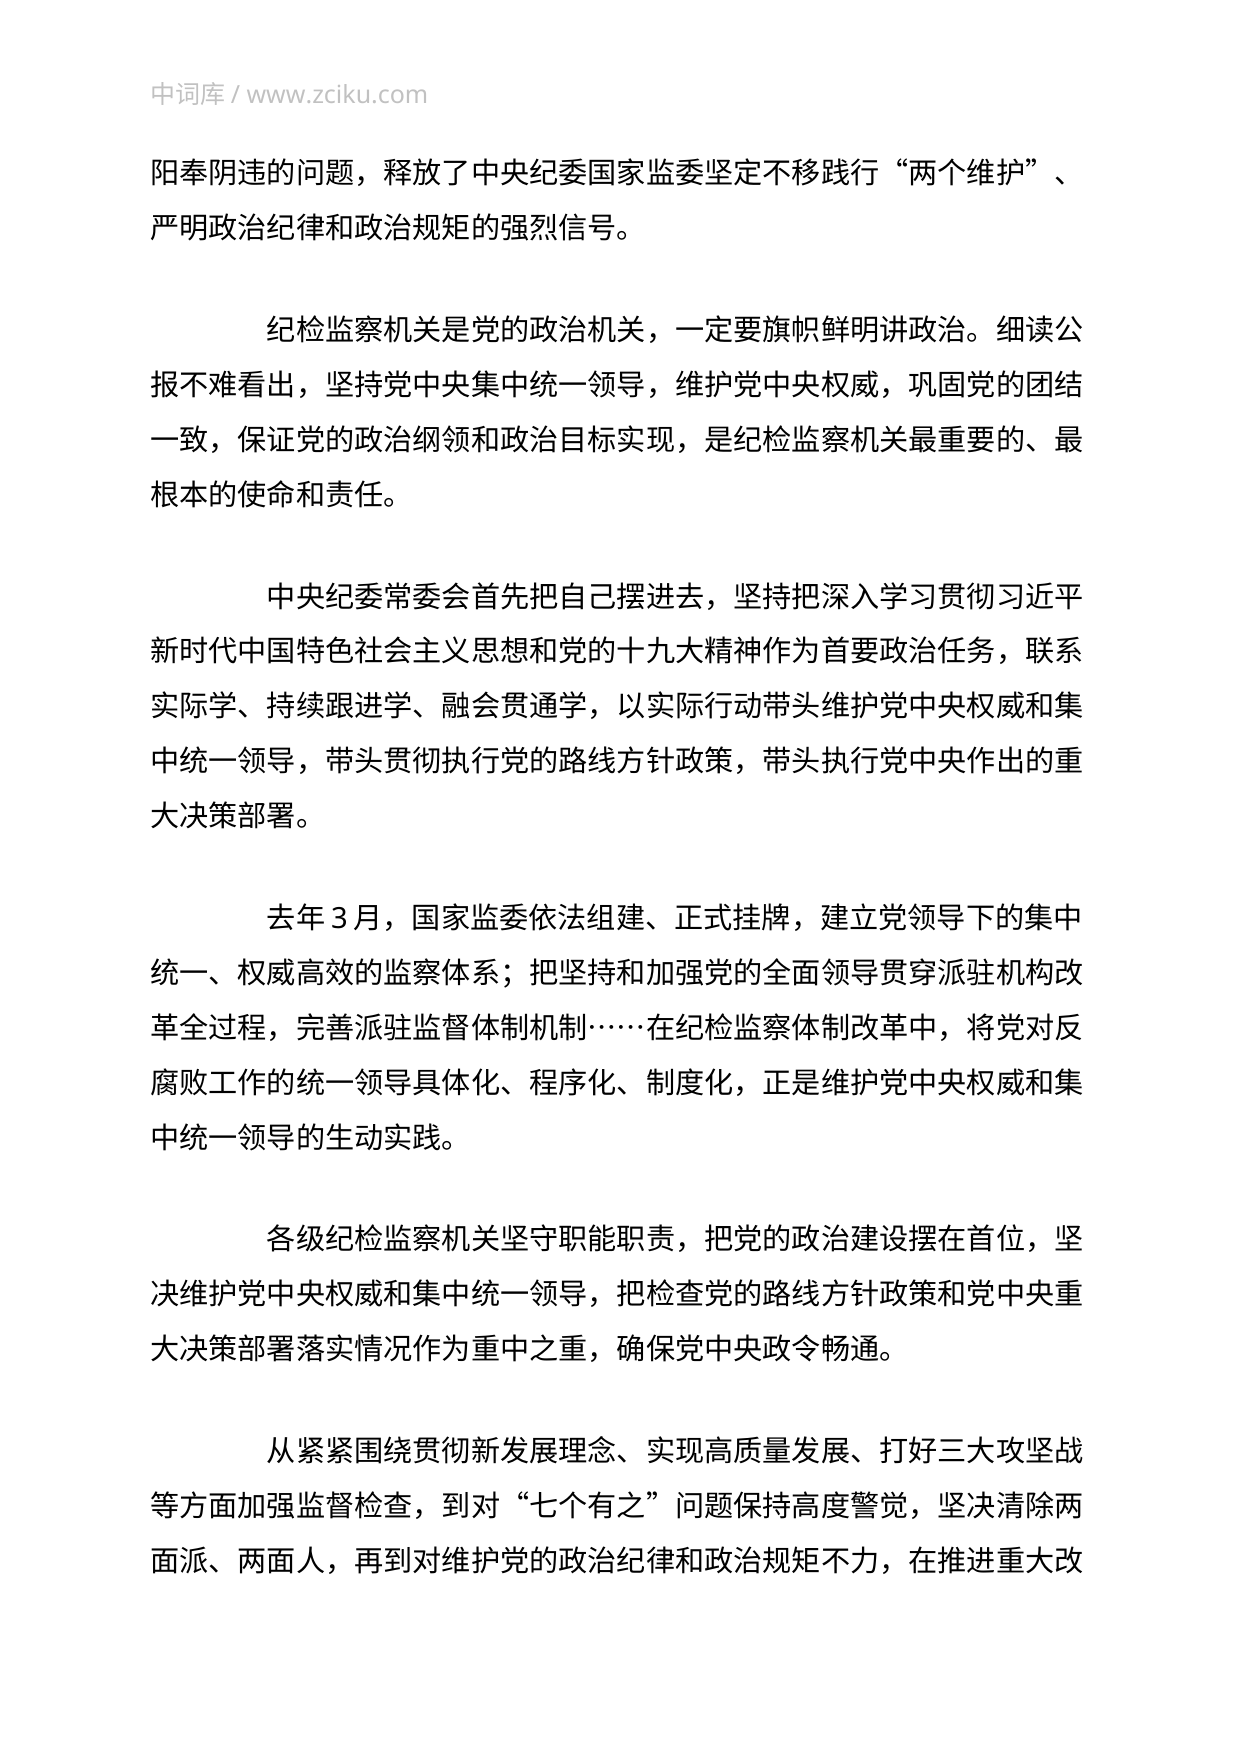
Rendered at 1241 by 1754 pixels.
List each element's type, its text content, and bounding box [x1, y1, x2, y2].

text 中央纪委常委会首先把自己摆进去，坚持把深入学习贯彻习近平新时代中国特色社会主义思想和党的十九大精神作为首要政治任务，联系实际学、持续跟进学、融会贯通学，以实际行动带头维护党中央权威和集中统一领导，带头贯彻执行党的路线方针政策，带头执行党中央作出的重大决策部署。 [150, 573, 1090, 835]
text 纪检监察机关是党的政治机关，一定要旗帜鲜明讲政治。细读公报不难看出，坚持党中央集中统一领导，维护党中央权威，巩固党的团结一致，保证党的政治纲领和政治目标实现，是纪检监察机关最重要的、最根本的使命和责任。 [150, 307, 1090, 514]
text 去年3月，国家监委依法组建、正式挂牌，建立党领导下的集中统一、权威高效的监察体系；把坚持和加强党的全面领导贯穿派驻机构改革全过程，完善派驻监督体制机制……在纪检监察体制改革中，将党对反腐败工作的统一领导具体化、程序化、制度化，正是维护党中央权威和集中统一领导的生动实践。 [150, 894, 1090, 1156]
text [150, 1427, 1090, 1579]
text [150, 150, 1090, 247]
text 各级纪检监察机关坚守职能职责，把党的政治建设摆在首位，坚决维护党中央权威和集中统一领导，把检查党的路线方针政策和党中央重大决策部署落实情况作为重中之重，确保党中央政令畅通。 [150, 1216, 1090, 1368]
